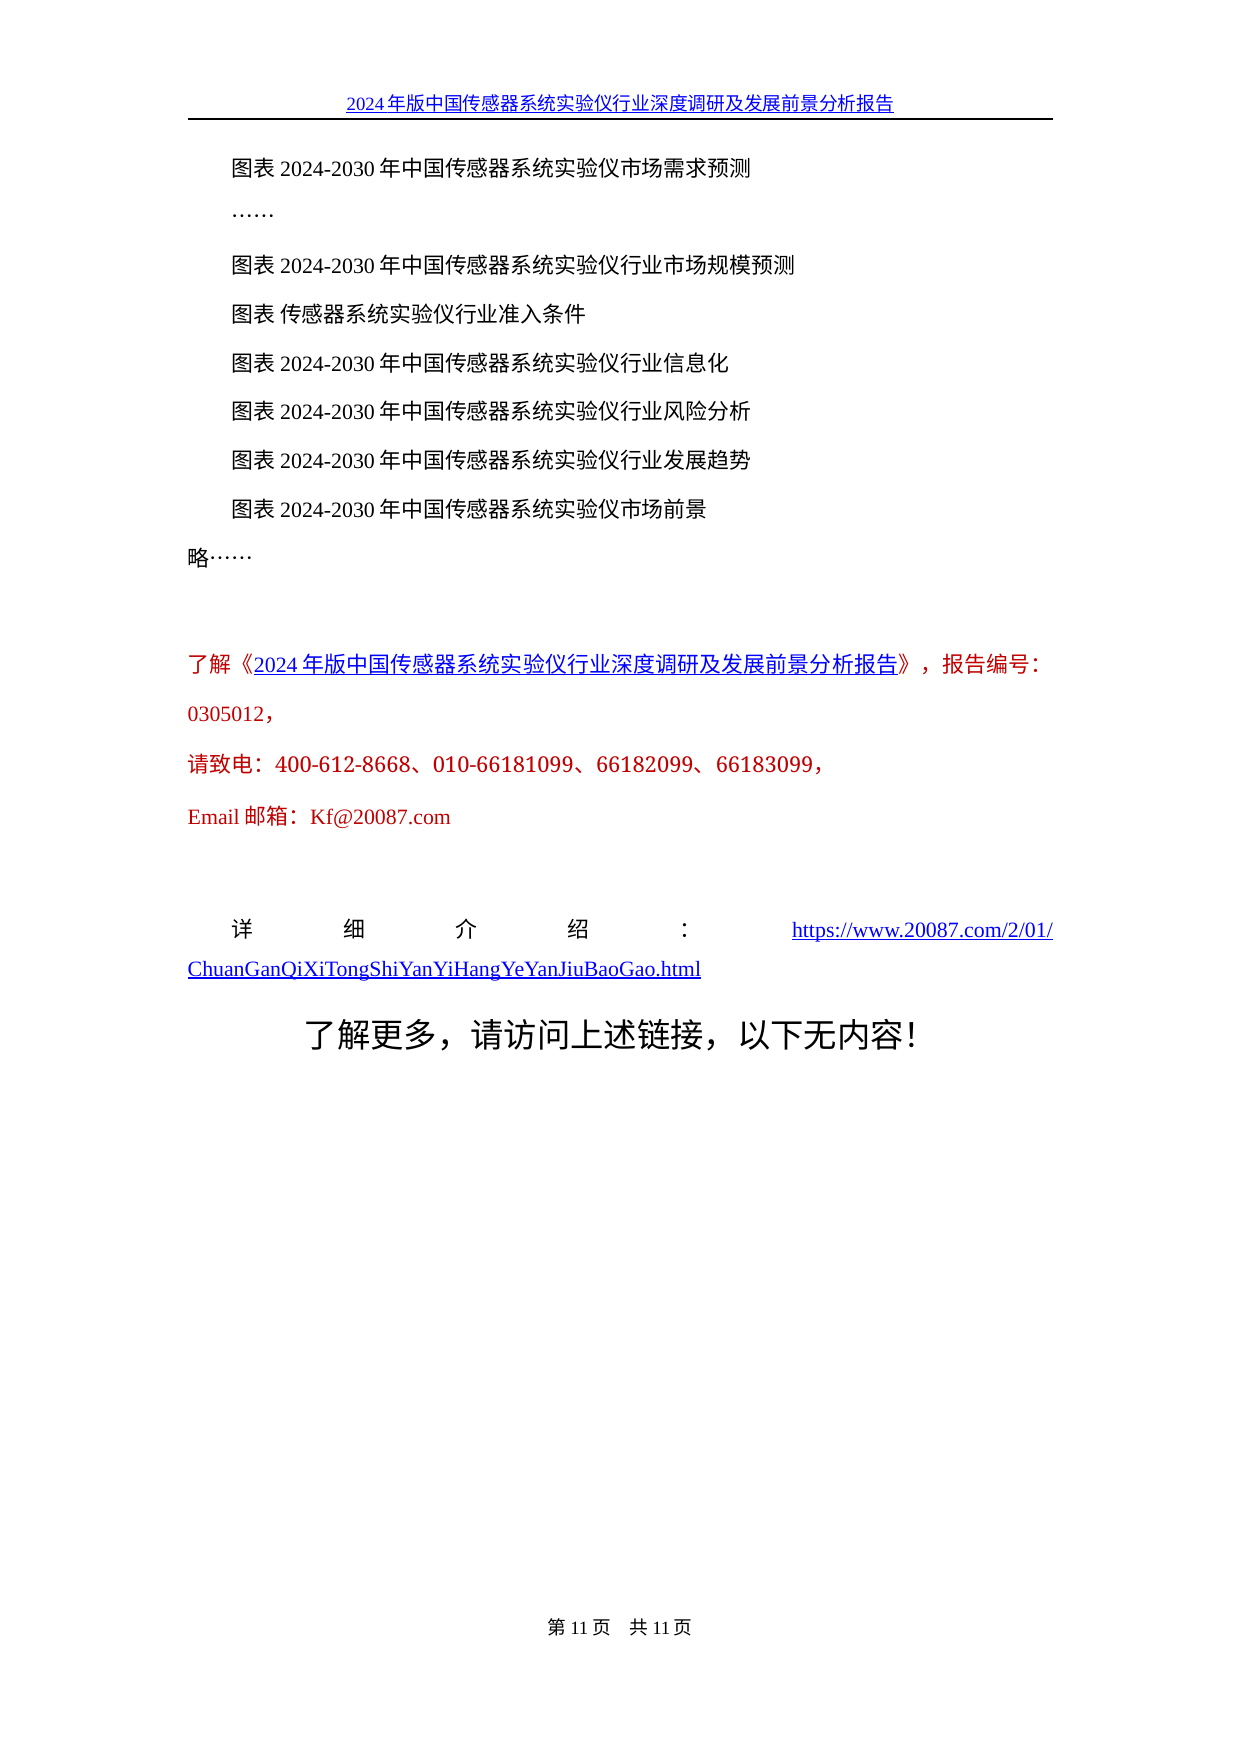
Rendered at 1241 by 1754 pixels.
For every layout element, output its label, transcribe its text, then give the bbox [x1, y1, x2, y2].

title 了解更多，请访问上述链接，以下无内容！ [187, 1000, 1053, 1065]
text 详细介绍：https://www.20087.com/2/01/ChuanGanQiXiTongShiYanYiHangYeYanJiuBaoGao.html [187, 911, 1053, 984]
text 请致电：400-612-8668、010-66181099、66182099、66183099， [187, 747, 1053, 779]
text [187, 150, 1053, 573]
text Email邮箱：Kf@20087.com [187, 798, 1053, 831]
text 了解《2024年版中国传感器系统实验仪行业深度调研及发展前景分析报告》，报告编号：0305012， [187, 647, 1053, 728]
